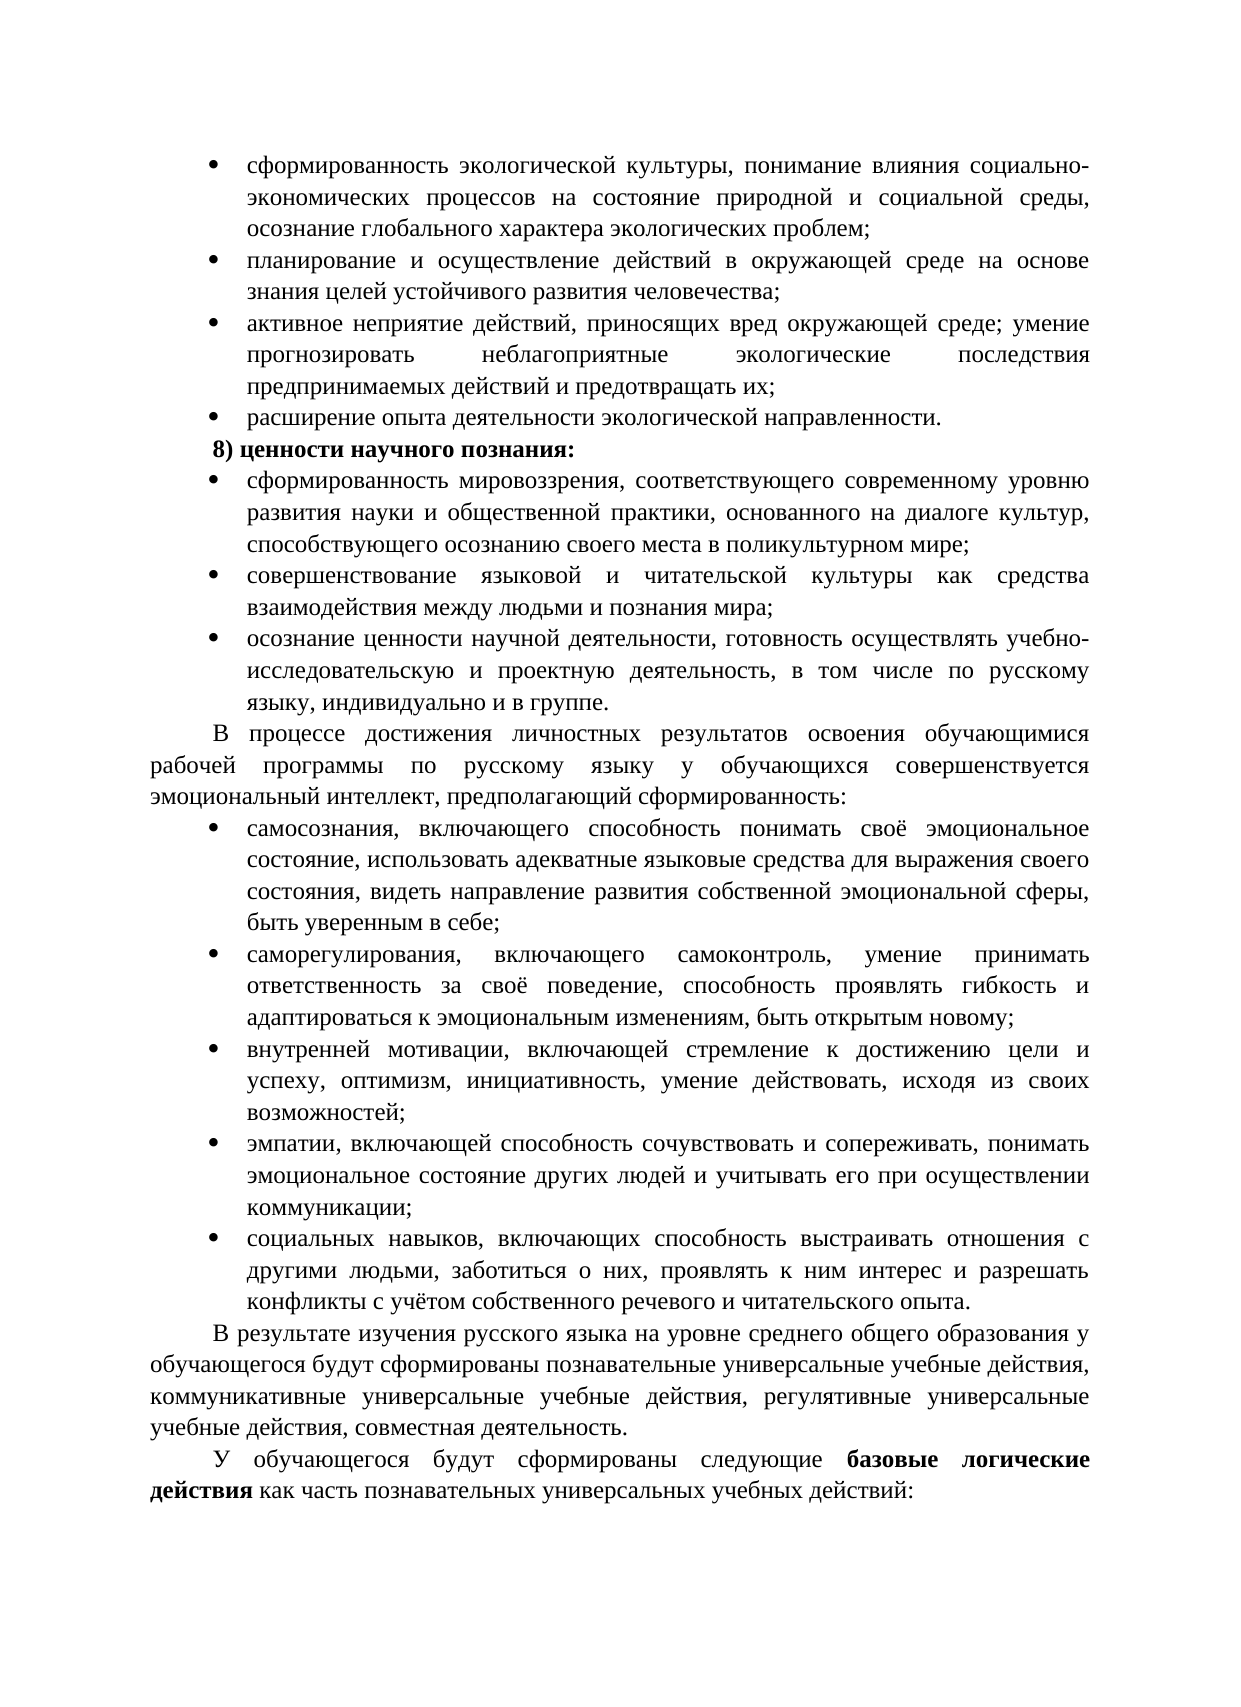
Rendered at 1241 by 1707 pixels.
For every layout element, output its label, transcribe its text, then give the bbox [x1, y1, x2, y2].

list саморегулирования, включающего самоконтроль, умение принимать ответственность за своё поведение, способность проявлять гибкость и адаптироваться к эмоциональным изменениям, быть открытым новому; [209, 939, 1090, 1031]
text У обучающегося будут сформированы следующие базовые логические действия как часть познавательных универсальных учебных действий: [150, 1444, 1090, 1504]
list сформированность мировоззрения, соответствующего современному уровню развития науки и общественной практики, основанного на диалоге культур, способствующего осознанию своего места в поликультурном мире; [209, 466, 1090, 557]
list внутренней мотивации, включающей стремление к достижению цели и успеху, оптимизм, инициативность, умение действовать, исходя из своих возможностей; [209, 1034, 1090, 1126]
list совершенствование языковой и читательской культуры как средства взаимодействия между людьми и познания мира; [209, 560, 1090, 621]
list осознание ценности научной деятельности, готовность осуществлять учебно-исследовательскую и проектную деятельность, в том числе по русскому языку, индивидуально и в группе. [209, 623, 1090, 715]
text В процессе достижения личностных результатов освоения обучающимися рабочей программы по русскому языку у обучающихся совершенствуется эмоциональный интеллект, предполагающий сформированность: [150, 718, 1090, 810]
list расширение опыта деятельности экологической направленности. [209, 402, 1090, 431]
text В результате изучения русского языка на уровне среднего общего образования у обучающегося будут сформированы познавательные универсальные учебные действия, коммуникативные универсальные учебные действия, регулятивные универсальные учебные действия, совместная деятельность. [150, 1318, 1090, 1441]
list социальных навыков, включающих способность выстраивать отношения с другими людьми, заботиться о них, проявлять к ним интерес и разрешать конфликты с учётом собственного речевого и читательского опыта. [209, 1223, 1090, 1315]
text 8) ценности научного познания: [150, 434, 1090, 463]
list самосознания, включающего способность понимать своё эмоциональное состояние, использовать адекватные языковые средства для выражения своего состояния, видеть направление развития собственной эмоциональной сферы, быть уверенным в себе; [209, 813, 1090, 936]
list сформированность экологической культуры, понимание влияния социально-экономических процессов на состояние природной и социальной среды, осознание глобального характера экологических проблем; [209, 150, 1090, 242]
list эмпатии, включающей способность сочувствовать и сопереживать, понимать эмоциональное состояние других людей и учитывать его при осуществлении коммуникации; [209, 1128, 1090, 1220]
list активное неприятие действий, приносящих вред окружающей среде; умение прогнозировать неблагоприятные экологические последствия предпринимаемых действий и предотвращать их; [209, 308, 1090, 400]
list планирование и осуществление действий в окружающей среде на основе знания целей устойчивого развития человечества; [209, 245, 1090, 305]
